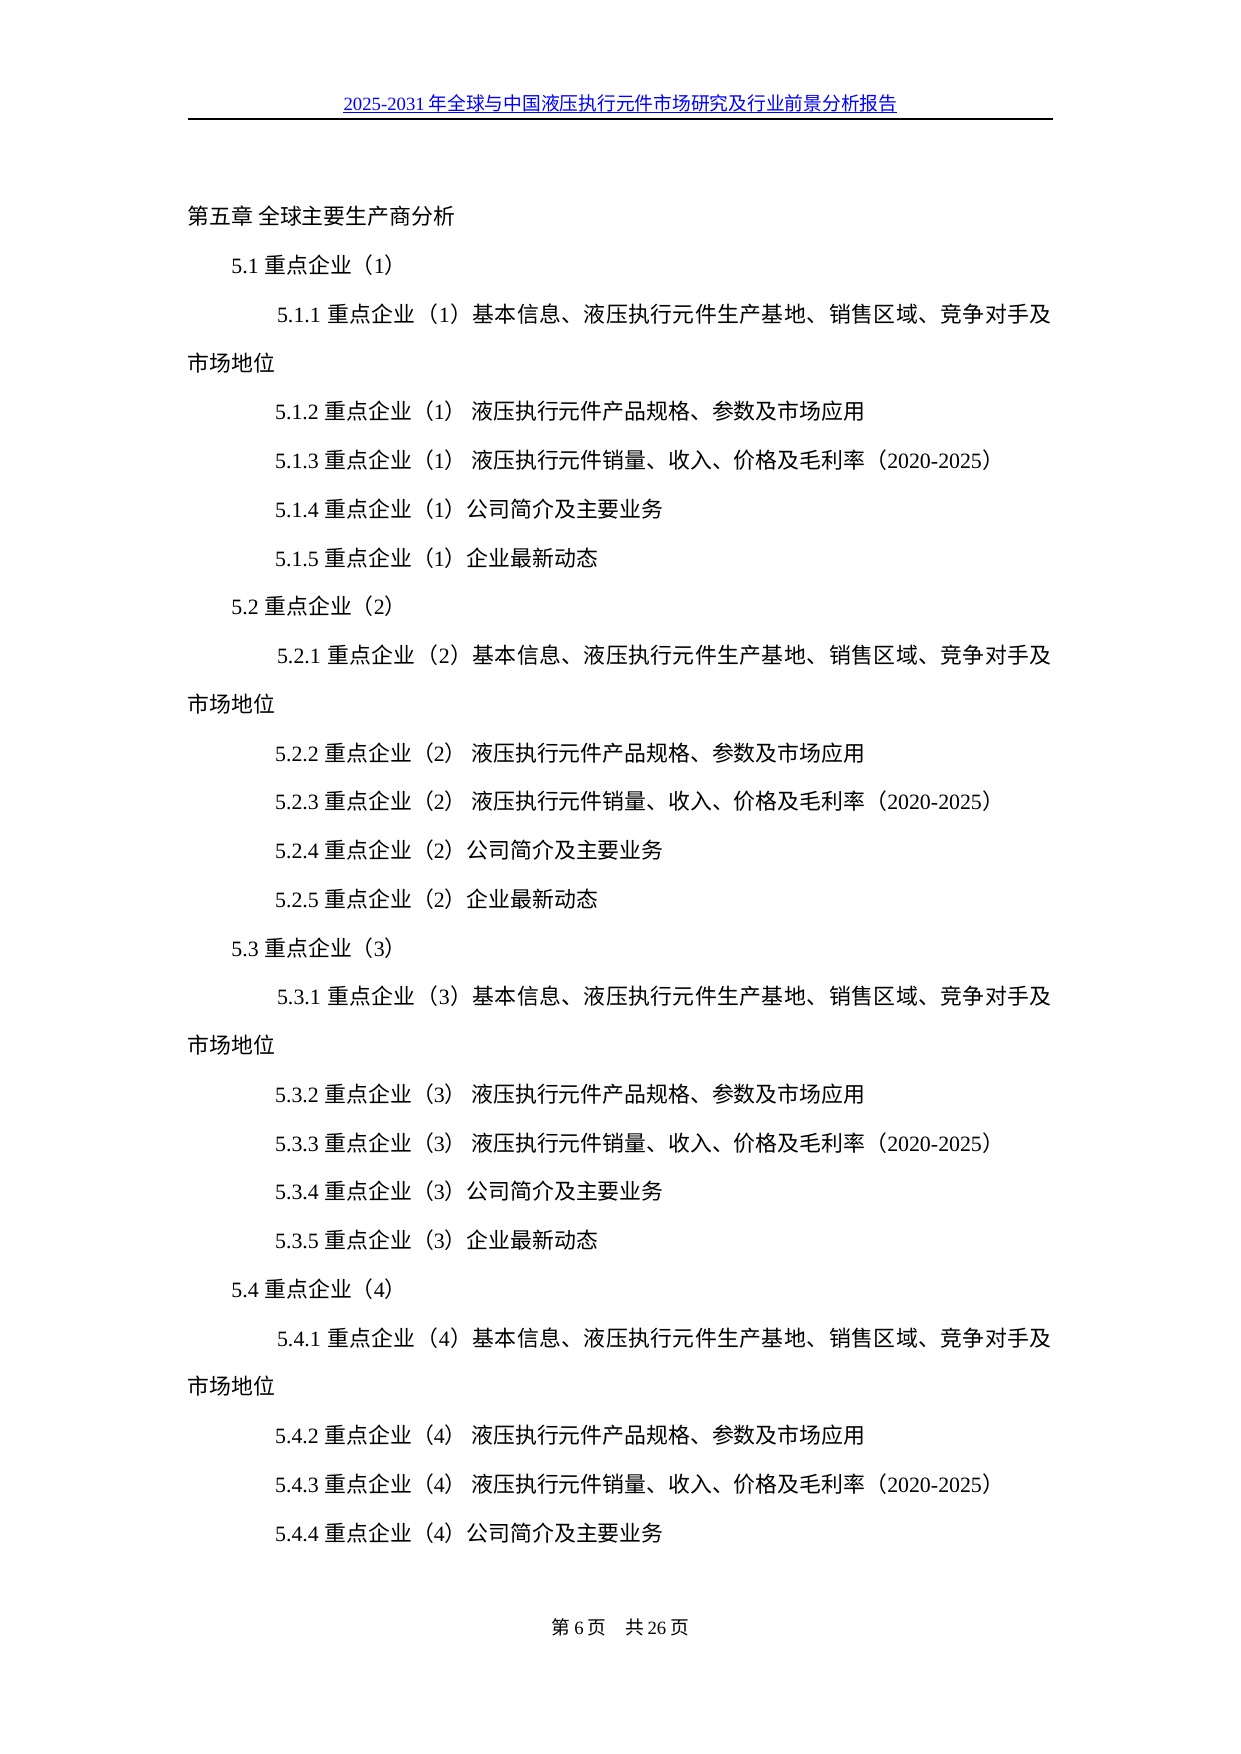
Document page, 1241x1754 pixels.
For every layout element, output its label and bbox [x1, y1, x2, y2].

text [187, 150, 1053, 1548]
